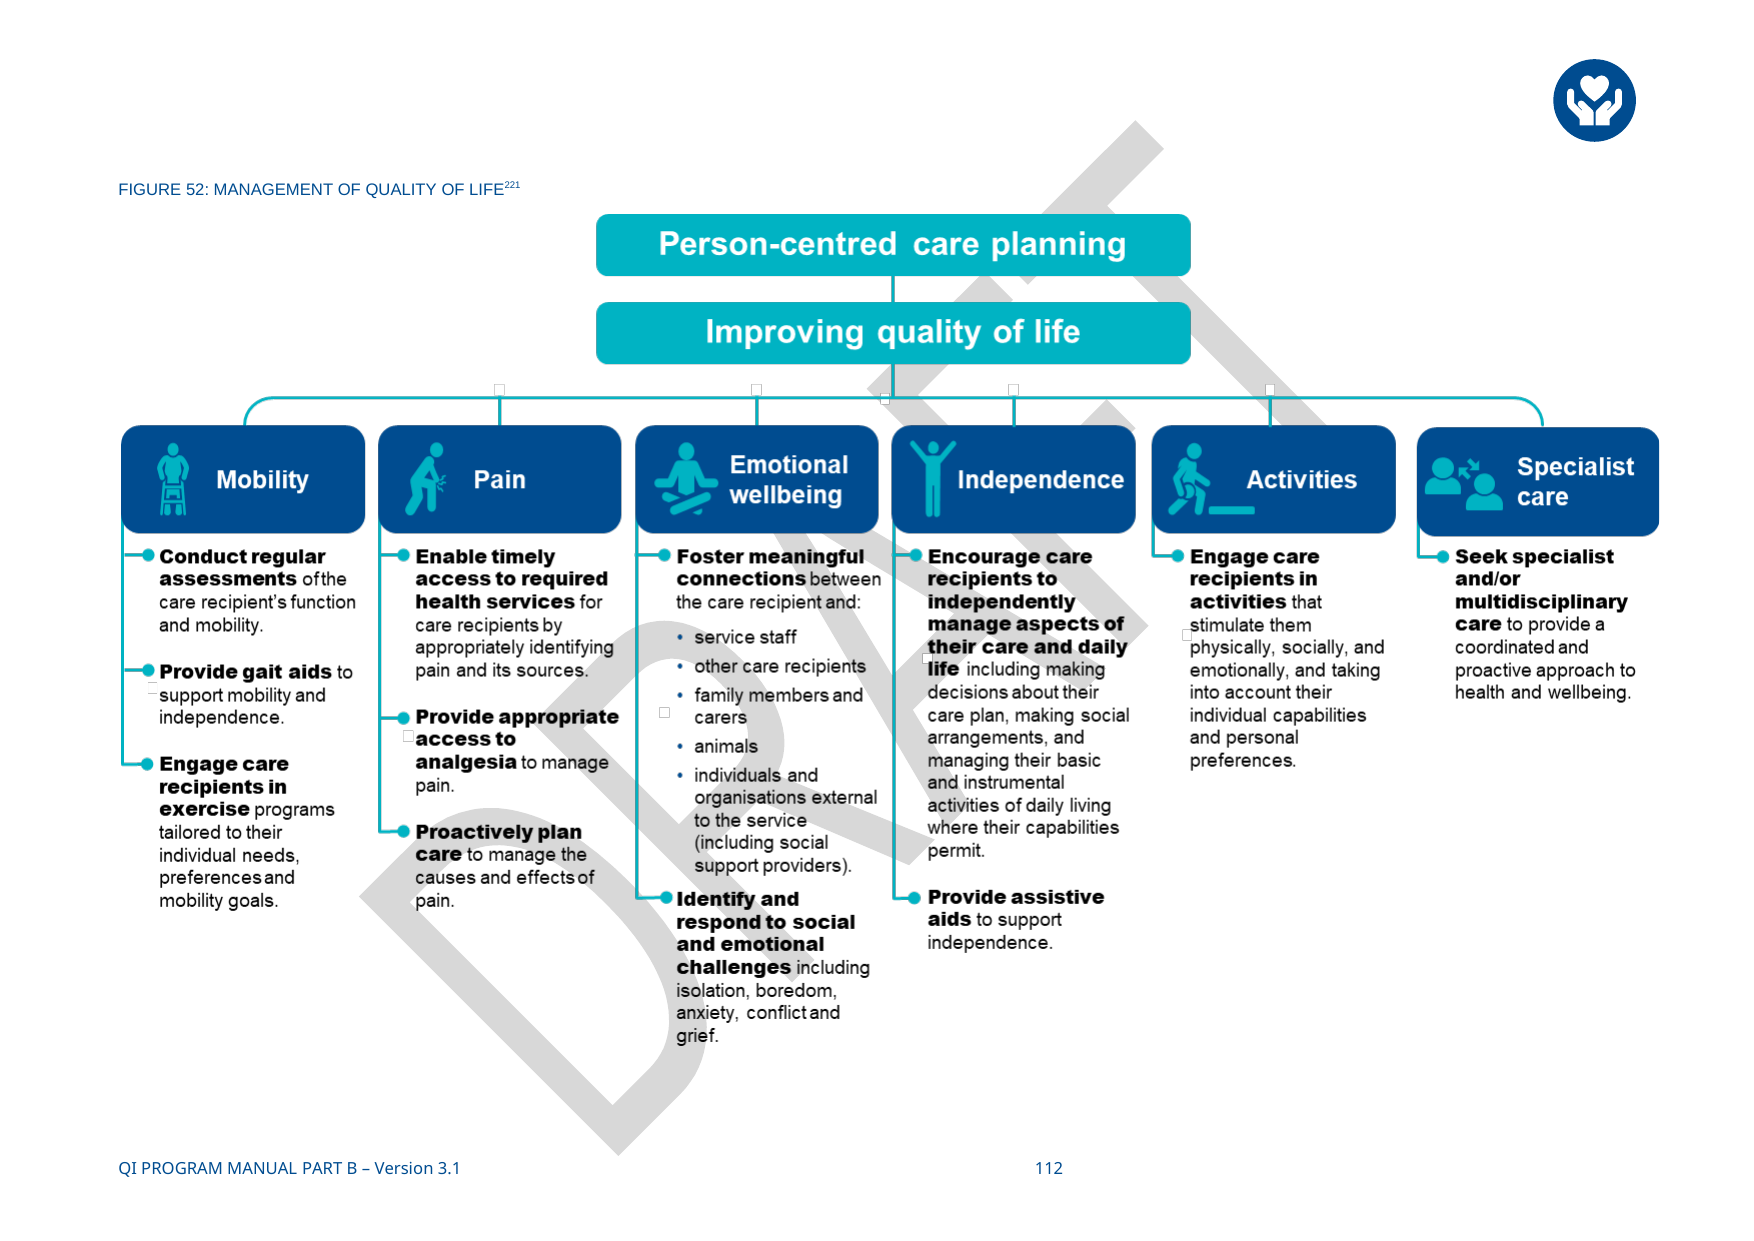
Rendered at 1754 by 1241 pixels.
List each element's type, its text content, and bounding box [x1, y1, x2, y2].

text Figure 52: Management of quality of life [118, 179, 1636, 198]
picture [118, 212, 1660, 1058]
